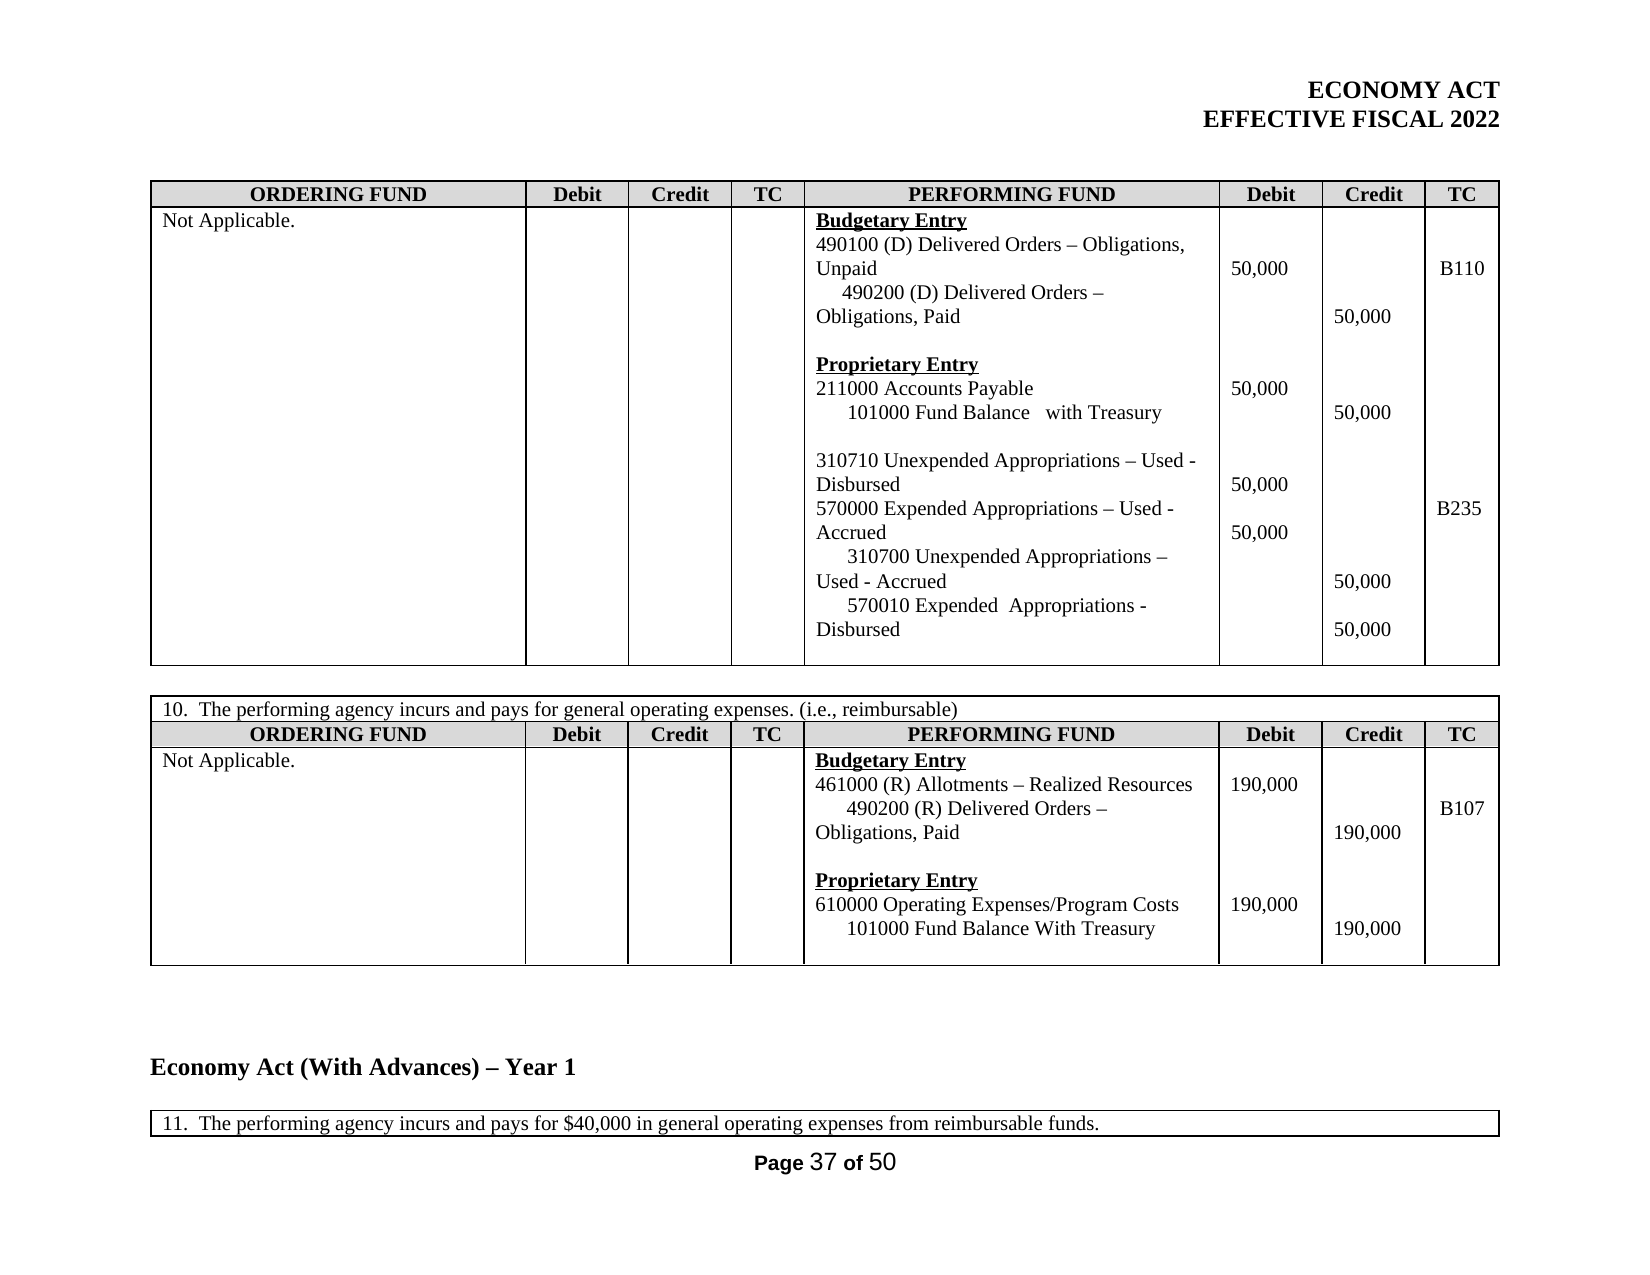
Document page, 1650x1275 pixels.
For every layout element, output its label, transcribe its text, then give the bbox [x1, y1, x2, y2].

table_cell Not Applicable. [152, 748, 525, 964]
table_cell B110 B235 [1426, 208, 1498, 665]
table_cell ORDERING FUND [152, 722, 525, 746]
table_cell Credit [629, 722, 730, 746]
table_cell [527, 208, 628, 665]
table_cell Debit [527, 182, 628, 206]
table_cell [629, 748, 730, 964]
table_cell [526, 748, 627, 964]
table_cell Credit [629, 182, 731, 206]
table_header 10. The performing agency incurs and pays for general operating expenses. (i.e., reimbursable) [152, 697, 1498, 721]
table_cell B107 [1426, 748, 1498, 964]
table_cell 190,000 190,000 [1220, 748, 1321, 964]
table_header 11. The performing agency incurs and pays for $40,000 in general operating expenses from reimbursable funds. [152, 1111, 1498, 1135]
table_cell Not Applicable. [152, 208, 525, 665]
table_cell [805, 748, 1218, 964]
table_cell 50,000 50,000 50,000 50,000 [1323, 208, 1424, 665]
table_cell 50,000 50,000 50,000 50,000 [1220, 208, 1322, 665]
table_cell [732, 208, 804, 665]
table_cell Credit [1323, 182, 1424, 206]
table_cell TC [1426, 722, 1498, 746]
text Economy Act (With Advances) – Year 1 [150, 1052, 1500, 1081]
table_cell [629, 208, 731, 665]
table_cell Debit [1220, 722, 1321, 746]
table_cell 190,000 190,000 [1323, 748, 1424, 964]
table_cell TC [732, 722, 803, 746]
table_cell ORDERING FUND [152, 182, 525, 206]
table_cell TC [1426, 182, 1498, 206]
table_cell Debit [526, 722, 627, 746]
table_cell TC [732, 182, 804, 206]
table_cell Debit [1220, 182, 1322, 206]
table_cell Credit [1323, 722, 1424, 746]
table_cell [732, 748, 803, 964]
table_cell Budgetary Entry 490100 (D) Delivered Orders – Obligations, Unpaid 490200 (D) Delivered Orders – Obligations, Paid Proprietary Entry 211000 Accounts Payable 101000 Fund Balance with Treasury 310710 Unexpended Appropriations – Used - Disbursed 570000 Expended Appropriations – Used - Accrued 310700 Unexpended Appropriations – Used - Accrued 570010 Expended Appropriations - Disbursed [805, 208, 1219, 665]
table_cell PERFORMING FUND [805, 182, 1219, 206]
table_cell PERFORMING FUND [805, 722, 1218, 746]
